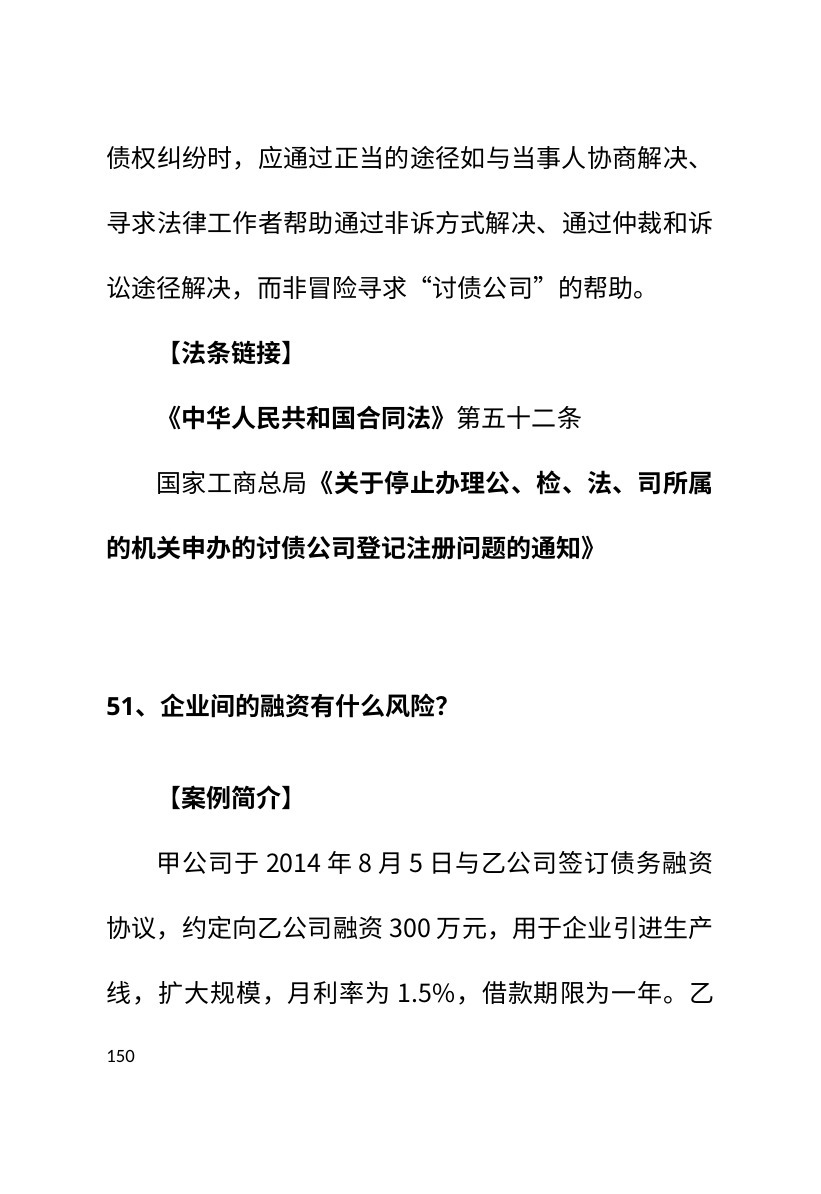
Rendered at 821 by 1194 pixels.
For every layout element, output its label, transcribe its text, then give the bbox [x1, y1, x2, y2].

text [106, 124, 715, 319]
text 【法条链接】 [106, 319, 715, 384]
text 【案例简介】 [106, 764, 715, 829]
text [106, 829, 715, 1024]
text 国家工商总局《关于停止办理公、检、法、司所属的机关申办的讨债公司登记注册问题的通知》 [106, 449, 715, 579]
subtitle 51、企业间的融资有什么风险？ [106, 672, 715, 737]
text 《中华人民共和国合同法》第五十二条 [106, 384, 715, 449]
